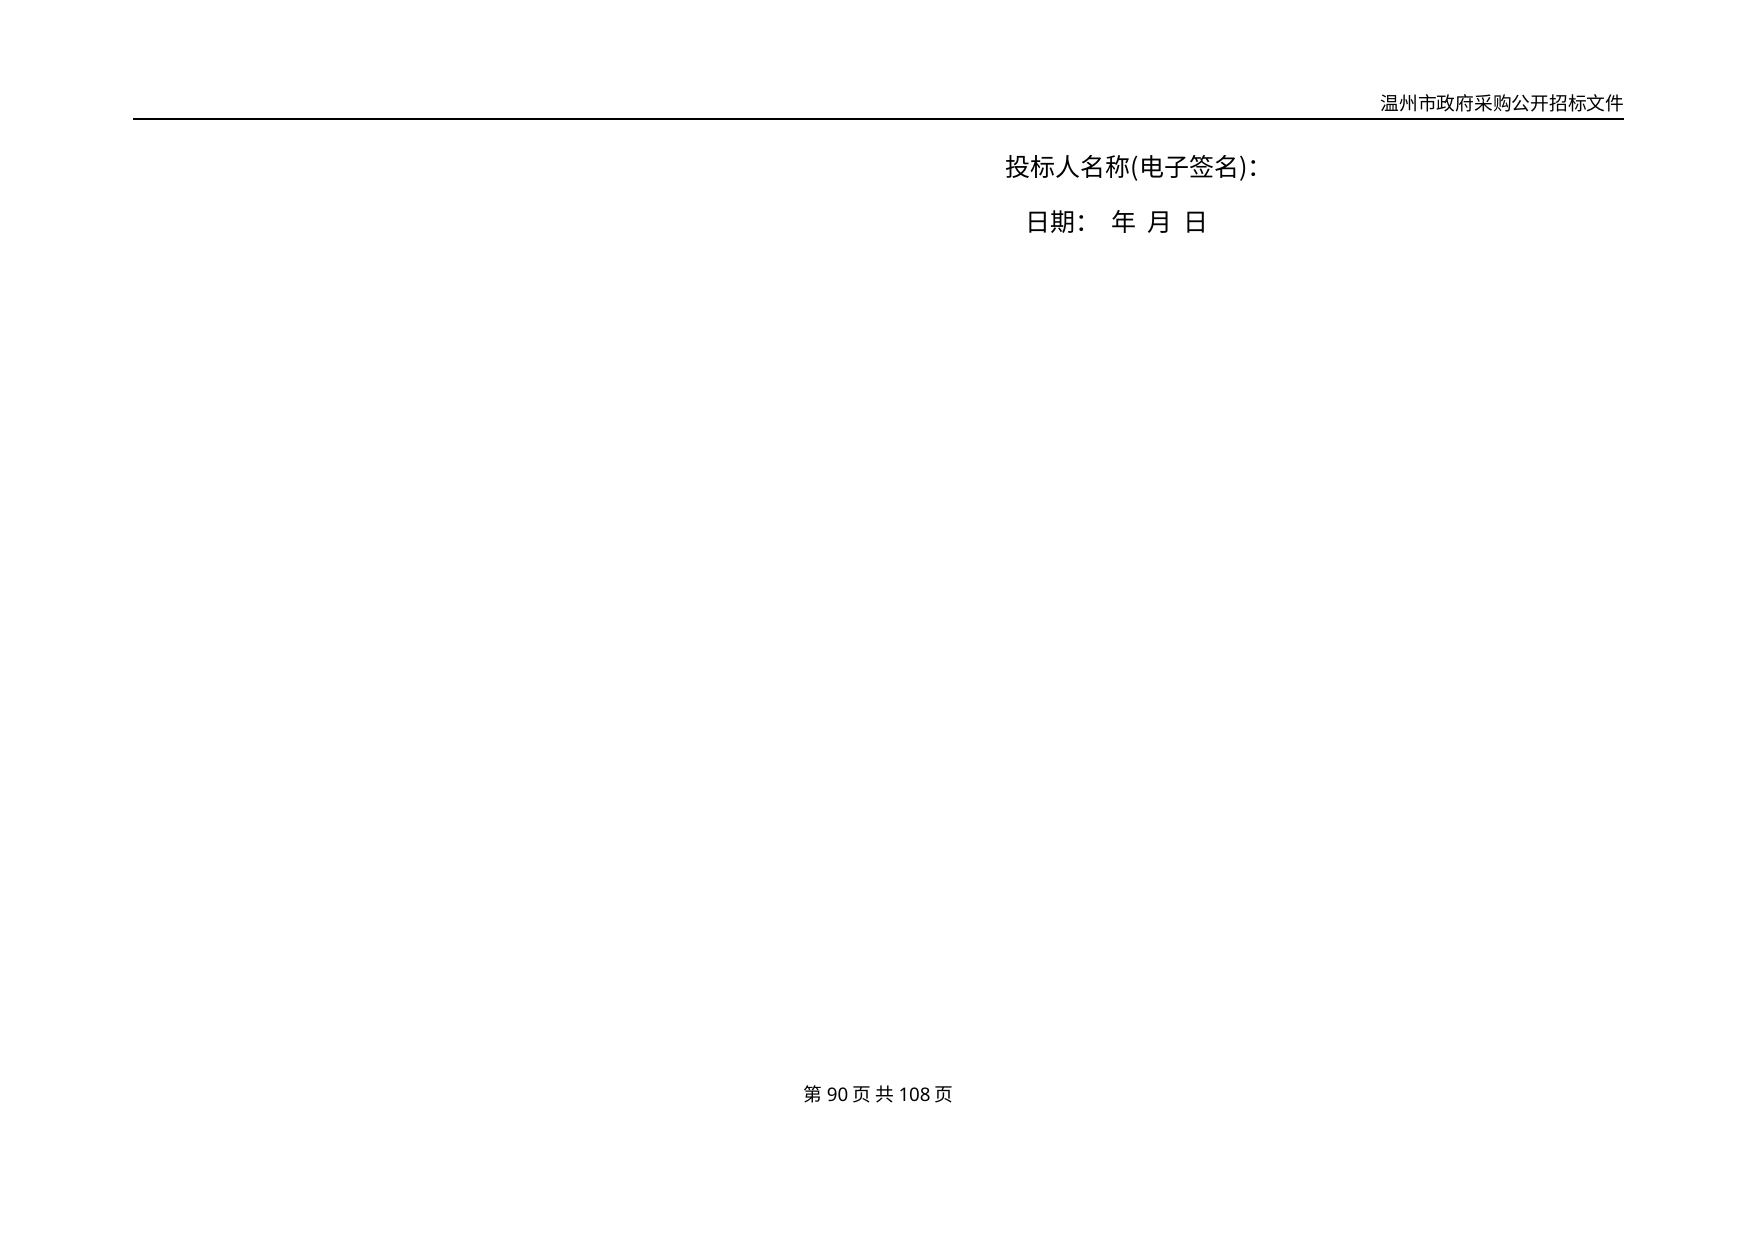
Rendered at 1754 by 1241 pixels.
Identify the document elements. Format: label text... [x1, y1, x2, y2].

text 投标人名称(电子签名)： [133, 148, 1624, 184]
text 日期： 年 月 日 [133, 202, 1624, 238]
